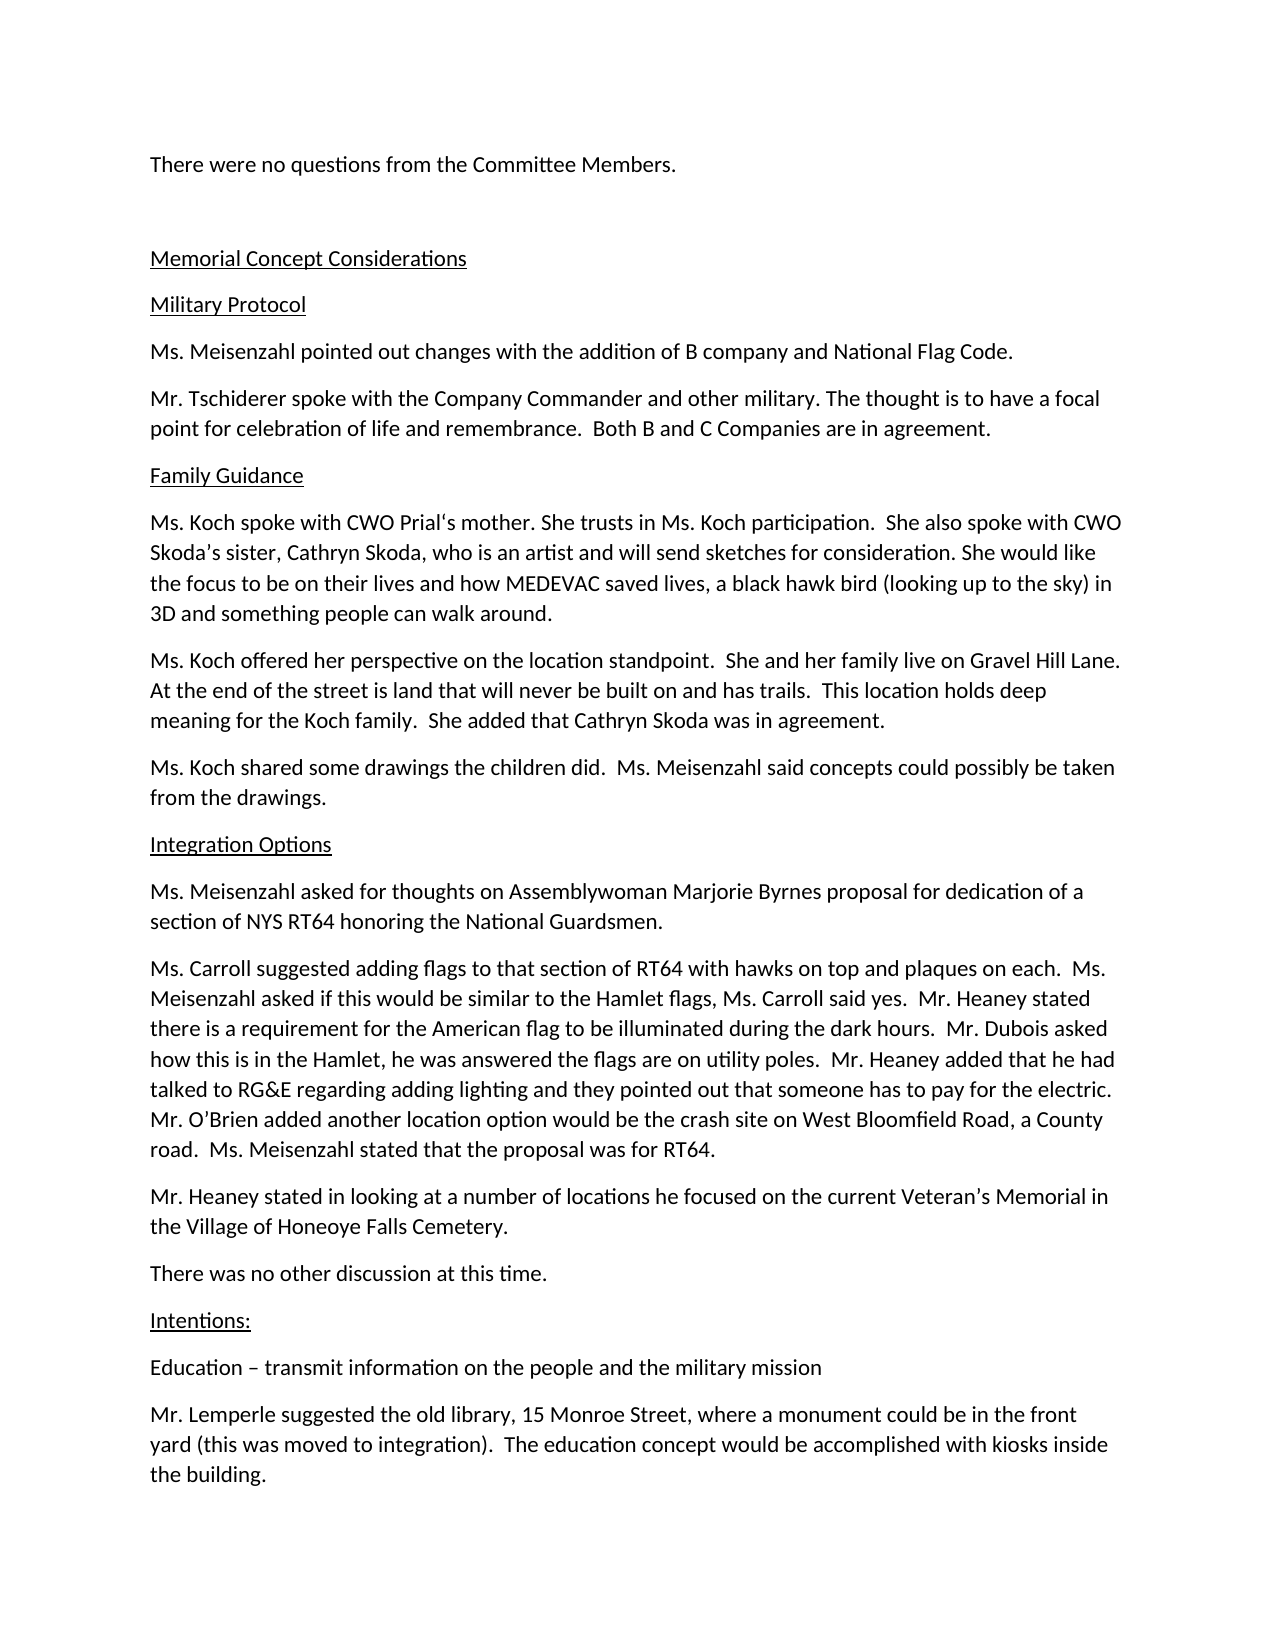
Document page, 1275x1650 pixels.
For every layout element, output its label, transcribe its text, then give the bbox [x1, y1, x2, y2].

text Mr. Heaney stated in looking at a number of locations he focused on the current Veteran’s Memorial in the Village of Honeoye Falls Cemetery. [150, 1182, 1125, 1241]
text Ms. Carroll suggested adding flags to that section of RT64 with hawks on top and plaques on each. Ms. Meisenzahl asked if this would be similar to the Hamlet flags, Ms. Carroll said yes. Mr. Heaney stated there is a requirement for the American flag to be illuminated during the dark hours. Mr. Dubois asked how this is in the Hamlet, he was answered the flags are on utility poles. Mr. Heaney added that he had talked to RG&E regarding adding lighting and they pointed out that someone has to pay for the electric. Mr. O’Brien added another location option would be the crash site on West Bloomfield Road, a County road. Ms. Meisenzahl stated that the proposal was for RT64. [150, 954, 1125, 1163]
text Intentions: [150, 1306, 1125, 1334]
text Mr. Tschiderer spoke with the Company Commander and other military. The thought is to have a focal point for celebration of life and remembrance. Both B and C Companies are in agreement. [150, 384, 1125, 443]
text Family Guidance [150, 461, 1125, 489]
text Ms. Meisenzahl pointed out changes with the addition of B company and National Flag Code. [150, 337, 1125, 366]
text Mr. Lemperle suggested the old library, 15 Monroe Street, where a monument could be in the front yard (this was moved to integration). The education concept would be accomplished with kiosks inside the building. [150, 1400, 1125, 1488]
text There were no questions from the Committee Members. [150, 150, 1125, 178]
text Ms. Koch spoke with CWO Prial‘s mother. She trusts in Ms. Koch participation. She also spoke with CWO Skoda’s sister, Cathryn Skoda, who is an artist and will send sketches for consideration. She would like the focus to be on their lives and how MEDEVAC saved lives, a black hawk bird (looking up to the sky) in 3D and something people can walk around. [150, 508, 1125, 627]
text Ms. Koch offered her perspective on the location standpoint. She and her family live on Gravel Hill Lane. At the end of the street is land that will never be built on and has trails. This location holds deep meaning for the Koch family. She added that Cathryn Skoda was in agreement. [150, 646, 1125, 734]
text Memorial Concept Considerations [150, 244, 1125, 272]
text Integration Options [150, 830, 1125, 858]
text There was no other discussion at this time. [150, 1259, 1125, 1287]
text Education – transmit information on the people and the military mission [150, 1353, 1125, 1381]
text Ms. Meisenzahl asked for thoughts on Assemblywoman Marjorie Byrnes proposal for dedication of a section of NYS RT64 honoring the National Guardsmen. [150, 877, 1125, 935]
text Ms. Koch shared some drawings the children did. Ms. Meisenzahl said concepts could possibly be taken from the drawings. [150, 753, 1125, 811]
text Military Protocol [150, 291, 1125, 319]
